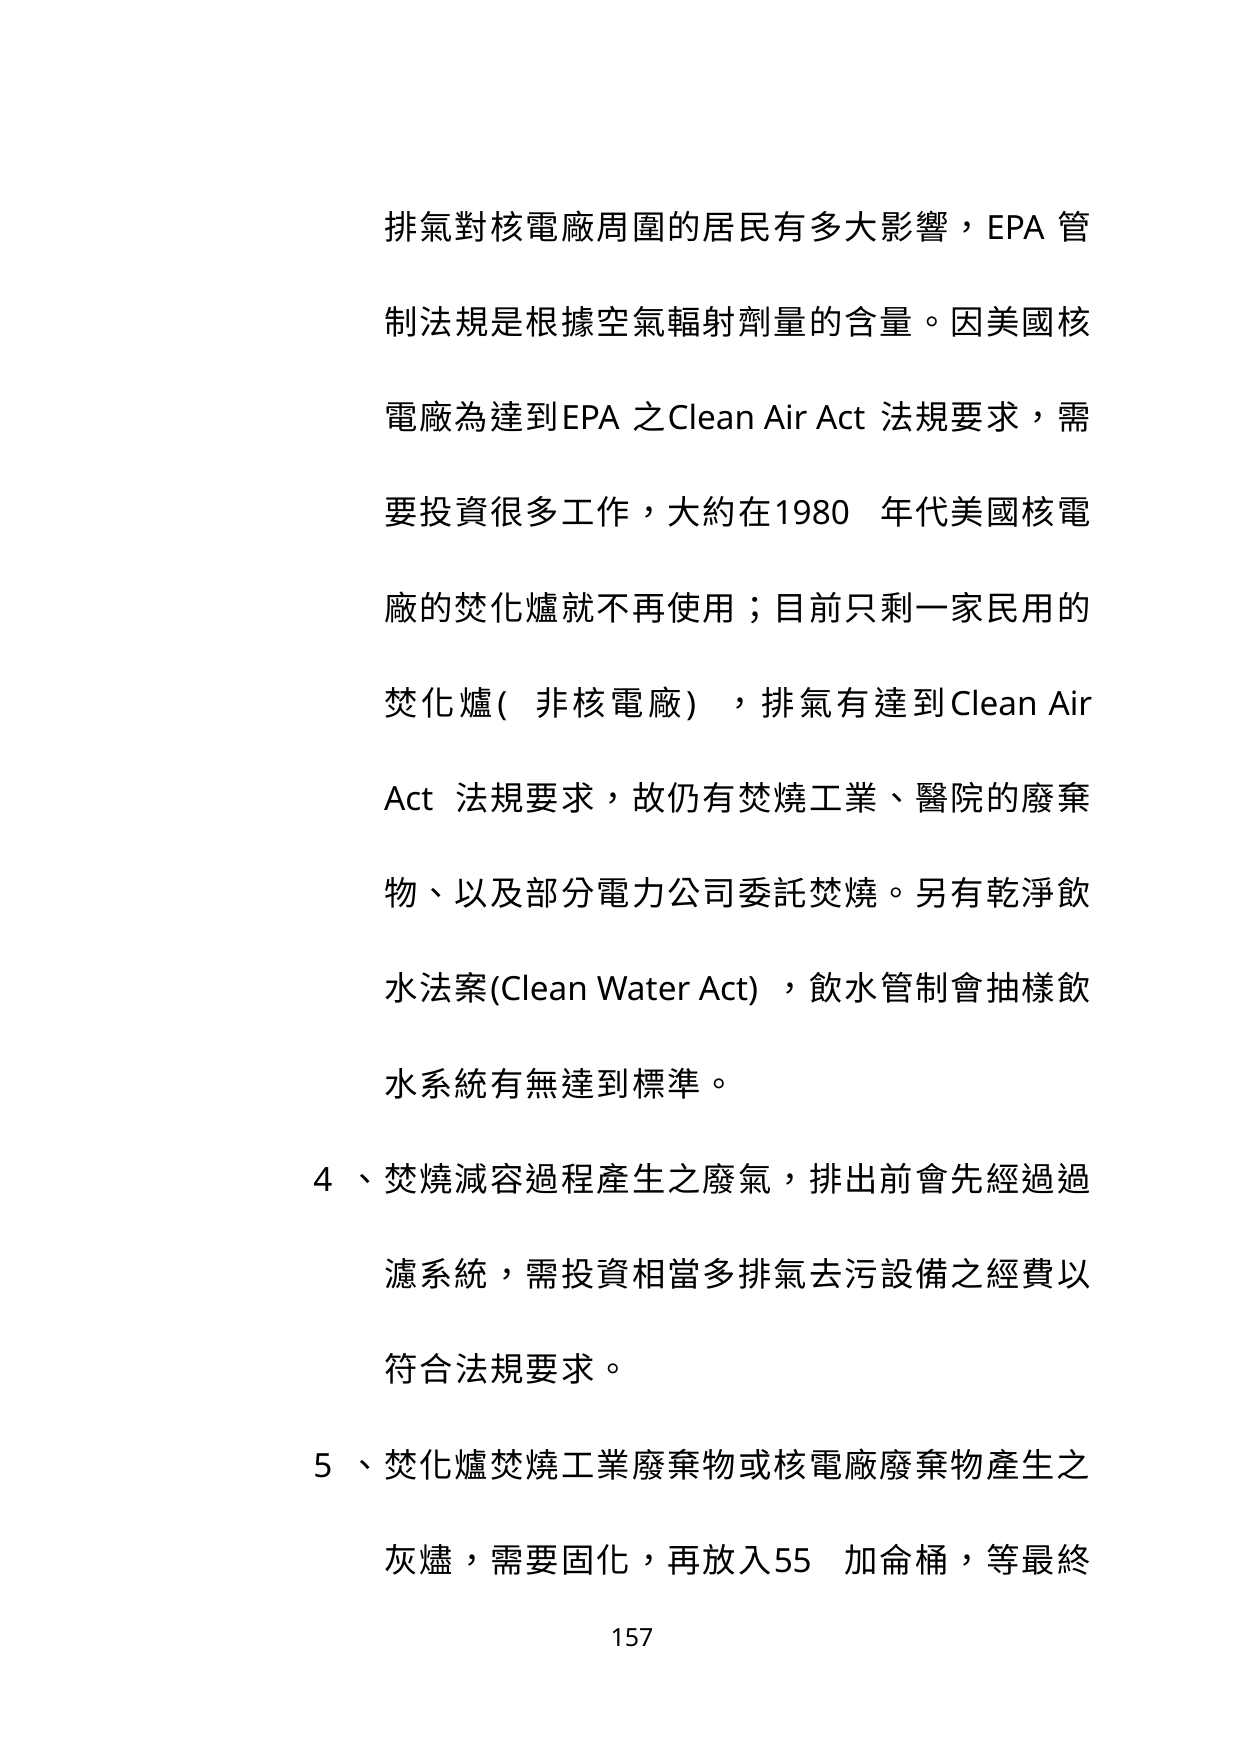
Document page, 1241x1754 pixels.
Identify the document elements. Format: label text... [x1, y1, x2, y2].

subtitle 焚化爐焚燒工業廢棄物或核電廠廢棄物產生之灰燼，需要固化，再放入55加侖桶，等最終處置場。清洗焚化爐的水亦有污染，目前台電公司以排放廢水的方式排出。 [296, 1415, 1092, 1605]
subtitle 焚燒減容過程產生之廢氣，排出前會先經過過濾系統，需投資相當多排氣去污設備之經費以符合法規要求。 [296, 1129, 1092, 1415]
